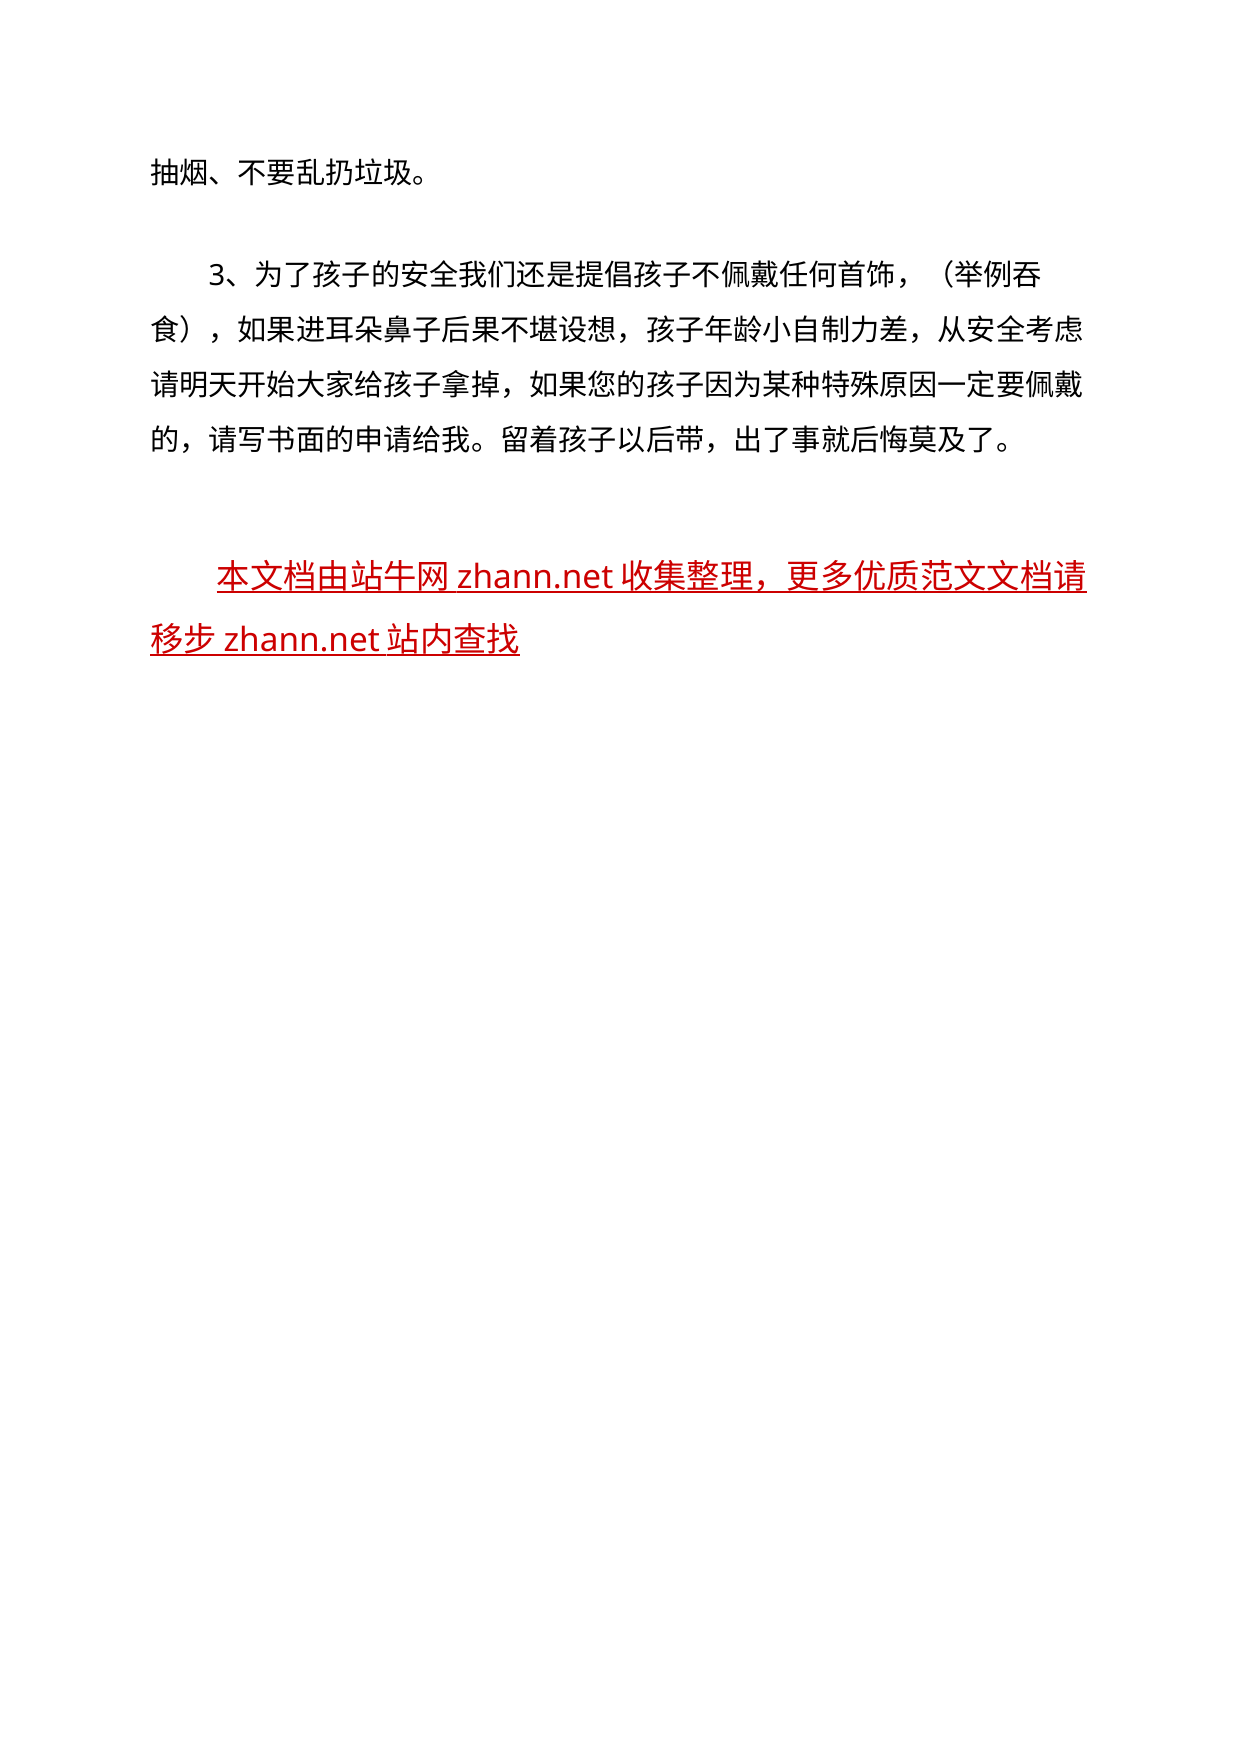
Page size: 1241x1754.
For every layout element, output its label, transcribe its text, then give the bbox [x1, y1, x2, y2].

text 3、为了孩子的安全我们还是提倡孩子不佩戴任何首饰，（举例吞食），如果进耳朵鼻子后果不堪设想，孩子年龄小自制力差，从安全考虑请明天开始大家给孩子拿掉，如果您的孩子因为某种特殊原因一定要佩戴的，请写书面的申请给我。留着孩子以后带，出了事就后悔莫及了。 [150, 252, 1090, 459]
text 本文档由站牛网zhann.net收集整理，更多优质范文文档请移步zhann.net站内查找 [150, 549, 1090, 661]
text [150, 150, 1090, 192]
